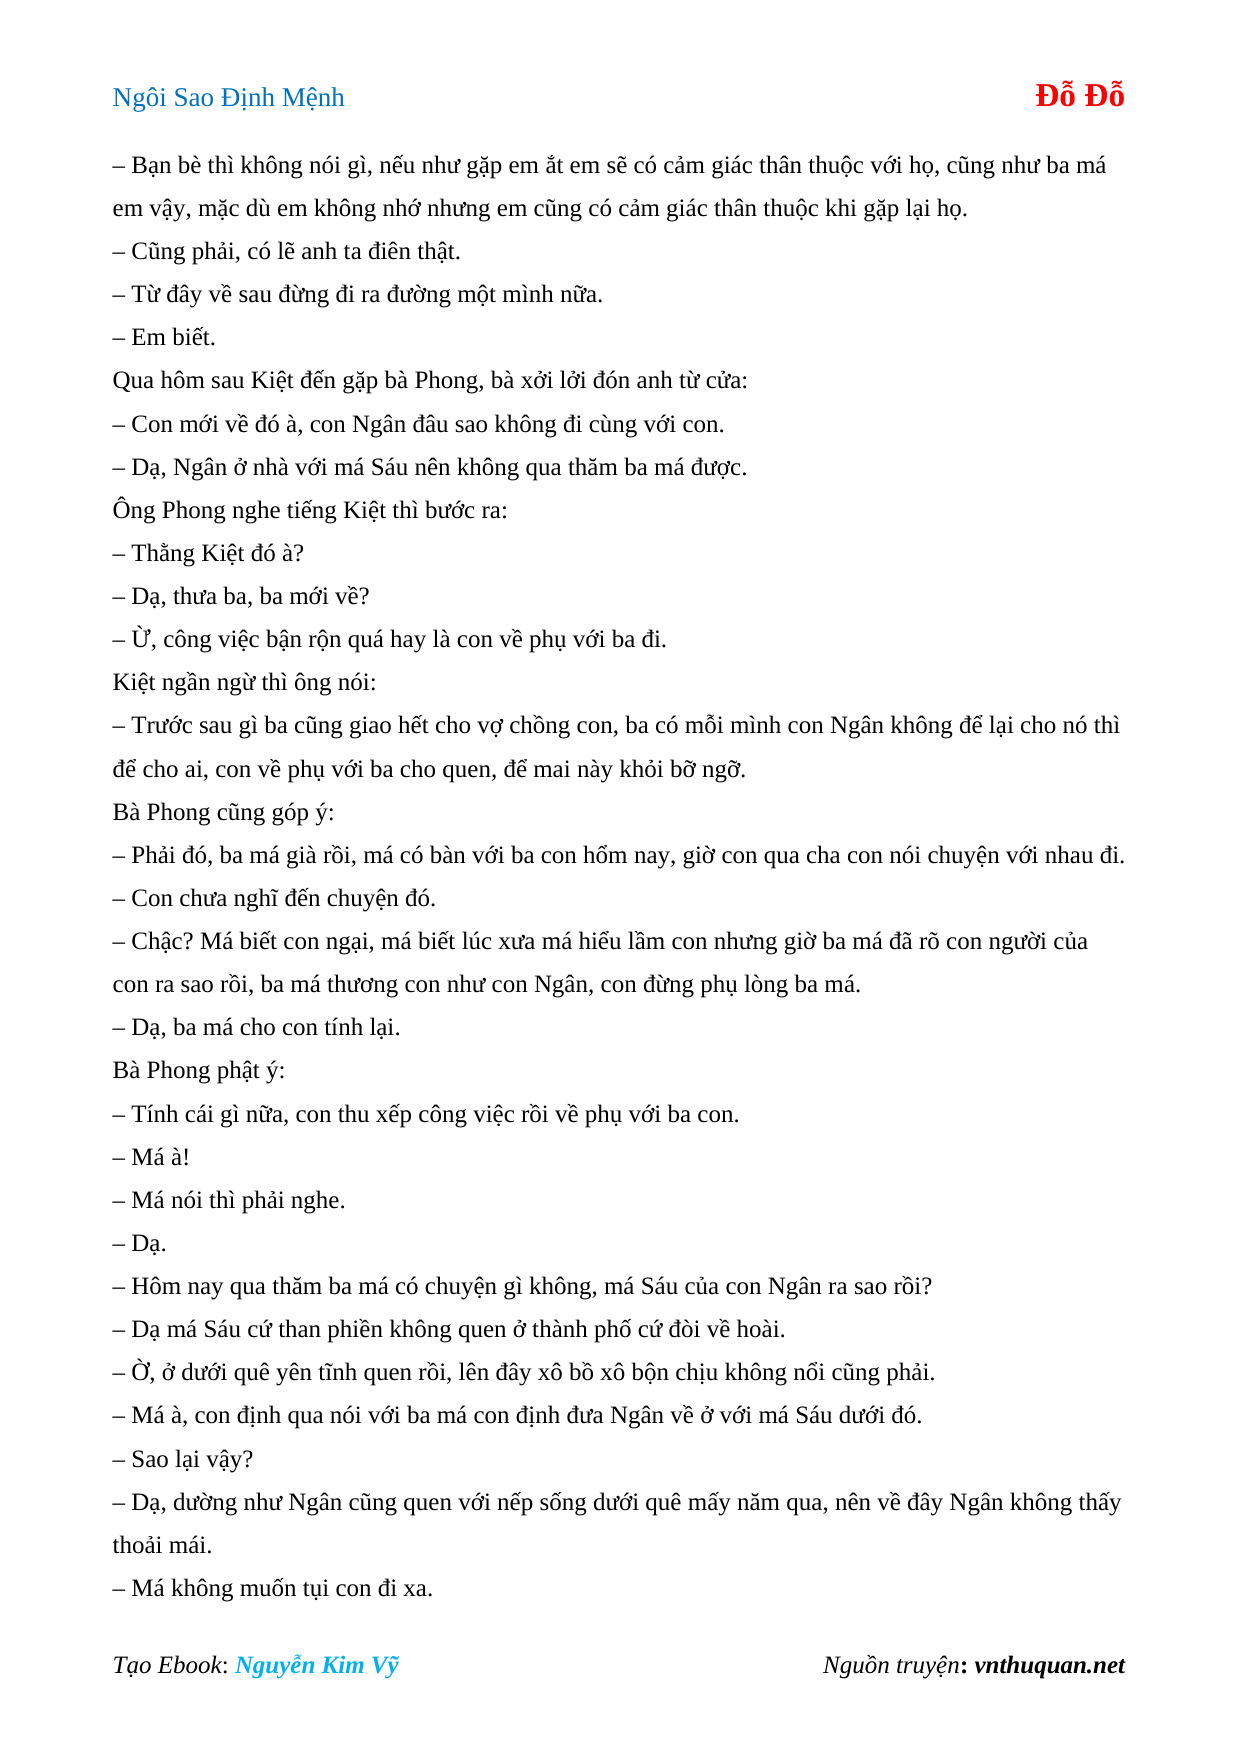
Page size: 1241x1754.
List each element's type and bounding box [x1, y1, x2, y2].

text [112, 150, 1128, 1602]
